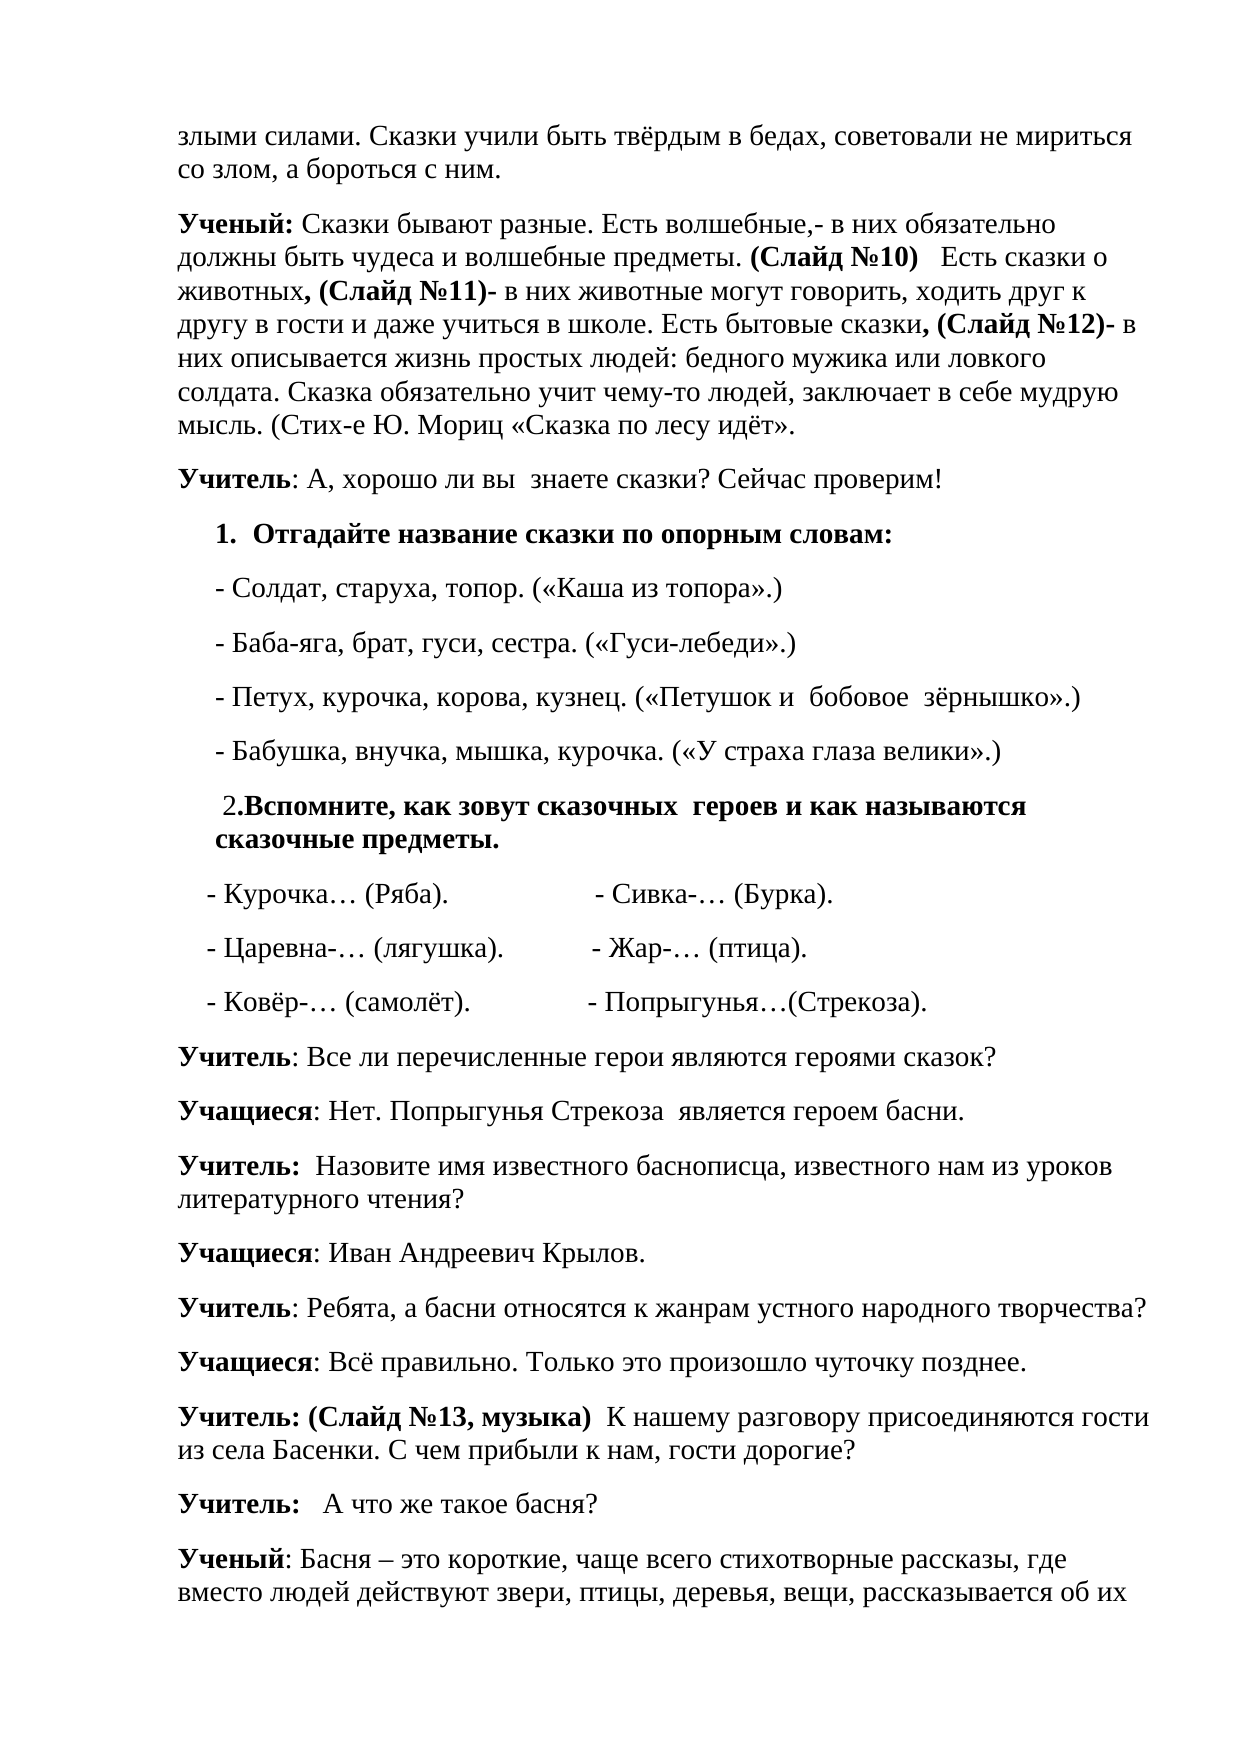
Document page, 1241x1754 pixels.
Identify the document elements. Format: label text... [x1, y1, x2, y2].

text Учитель: А, хорошо ли вы знаете сказки? Сейчас проверим! [177, 462, 1152, 495]
text Учитель: Ребята, а басни относятся к жанрам устного народного творчества? [177, 1290, 1152, 1323]
text Учащиеся: Всё правильно. Только это произошло чуточку позднее. [177, 1344, 1152, 1378]
text Учитель: Назовите имя известного баснописца, известного нам из уроков литературного чтения? [177, 1148, 1152, 1215]
text Учащиеся: Иван Андреевич Крылов. [177, 1236, 1152, 1269]
text Учитель: А что же такое басня? [177, 1487, 1152, 1520]
text - Петух, курочка, корова, кузнец. («Петушок и бобовое зёрнышко».) [215, 679, 1152, 713]
text - Бабушка, внучка, мышка, курочка. («У страха глаза велики».) [215, 733, 1152, 767]
text - Ковёр-… (самолёт). - Попрыгунья…(Стрекоза). [177, 984, 1152, 1018]
text - Солдат, старуха, топор. («Каша из топора».) [215, 570, 1152, 604]
text Ученый: Сказки бывают разные. Есть волшебные,- в них обязательно должны быть чудеса и волшебные предметы. (Слайд №10) Есть сказки о животных, (Слайд №11)- в них животные могут говорить, ходить друг к другу в гости и даже учиться в школе. Есть бытовые сказки, (Слайд №12)- в них описывается жизнь простых людей: бедного мужика или ловкого солдата. Сказка обязательно учит чему-то людей, заключает в себе мудрую мысль. (Стих-е Ю. Мориц «Сказка по лесу идёт». [177, 206, 1152, 441]
list Отгадайте название сказки по опорным словам: [215, 516, 1152, 549]
text - Курочка… (Ряба). - Сивка-… (Бурка). [177, 876, 1152, 909]
text 2.Вспомните, как зовут сказочных героев и как называются сказочные предметы. [215, 788, 1152, 855]
text - Царевна-… (лягушка). - Жар-… (птица). [177, 930, 1152, 964]
text Учащиеся: Нет. Попрыгунья Стрекоза является героем басни. [177, 1093, 1152, 1127]
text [177, 1541, 1152, 1608]
text Учитель: Все ли перечисленные герои являются героями сказок? [177, 1039, 1152, 1072]
text - Баба-яга, брат, гуси, сестра. («Гуси-лебеди».) [215, 625, 1152, 658]
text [177, 118, 1152, 185]
text Учитель: (Слайд №13, музыка) К нашему разговору присоединяются гости из села Басенки. С чем прибыли к нам, гости дорогие? [177, 1399, 1152, 1466]
